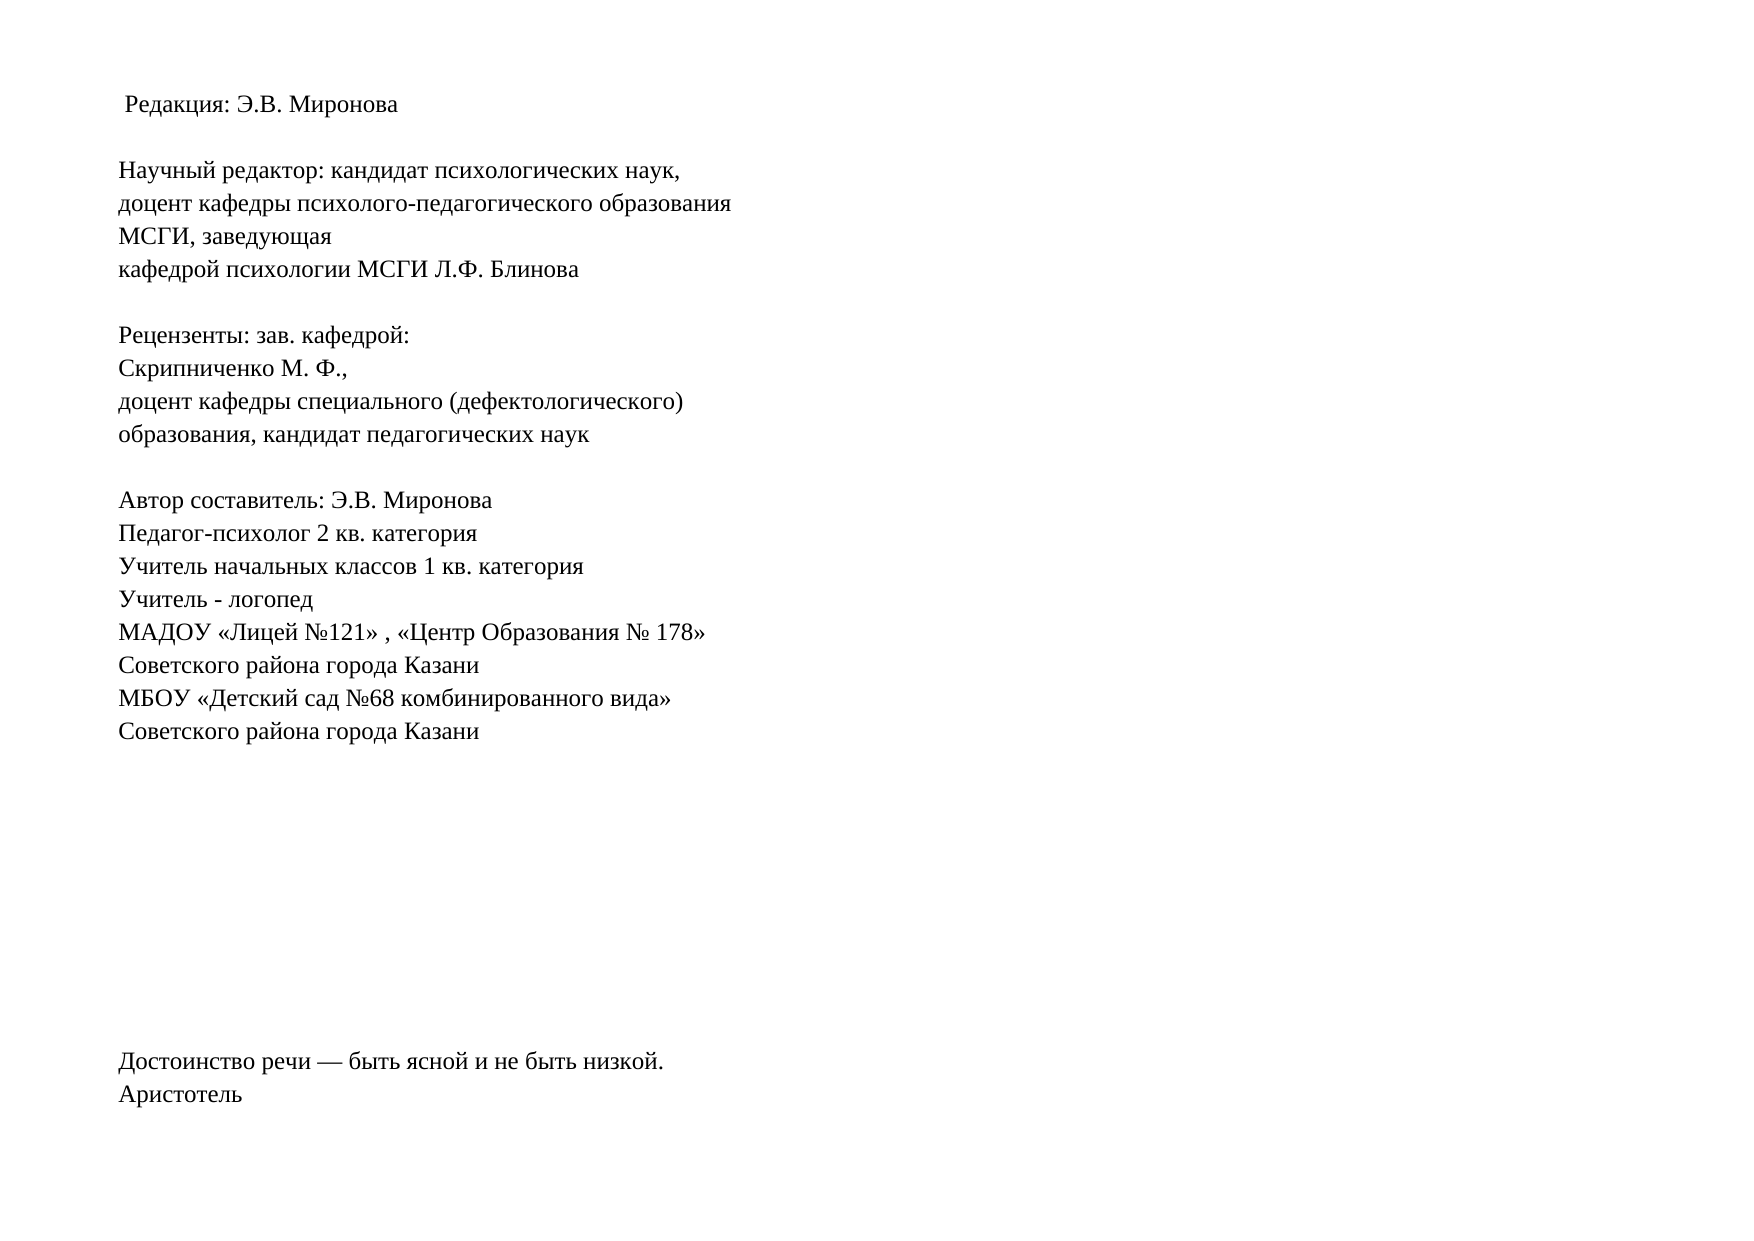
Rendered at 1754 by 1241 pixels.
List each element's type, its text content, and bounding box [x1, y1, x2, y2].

text МБОУ «Детский сад №68 комбинированного вида» [118, 683, 806, 712]
text Достоинство речи — быть ясной и не быть низкой. Аристотель [118, 1046, 806, 1108]
text доцент кафедры психолого-педагогического образования МСГИ, заведующая [118, 188, 806, 249]
text Учитель - логопед [118, 584, 806, 613]
text Учитель начальных классов 1 кв. категория [118, 551, 806, 580]
text Рецензенты: зав. кафедрой: [118, 320, 806, 348]
text доцент кафедры специального (дефектологического) образования, кандидат педагогических наук [118, 386, 806, 448]
text МАДОУ «Лицей №121» , «Центр Образования № 178» [118, 617, 806, 646]
text Скрипниченко М. Ф., [118, 353, 806, 382]
text Педагог-психолог 2 кв. категория [118, 518, 806, 547]
text Советского района города Казани [118, 650, 806, 679]
text Научный редактор: кандидат психологических наук, [118, 155, 806, 183]
text Редакция: Э.В. Миронова [118, 89, 806, 117]
text Автор составитель: Э.В. Миронова [118, 485, 806, 514]
text кафедрой психологии МСГИ Л.Ф. Блинова [118, 254, 806, 282]
text Советского района города Казани [118, 716, 806, 745]
